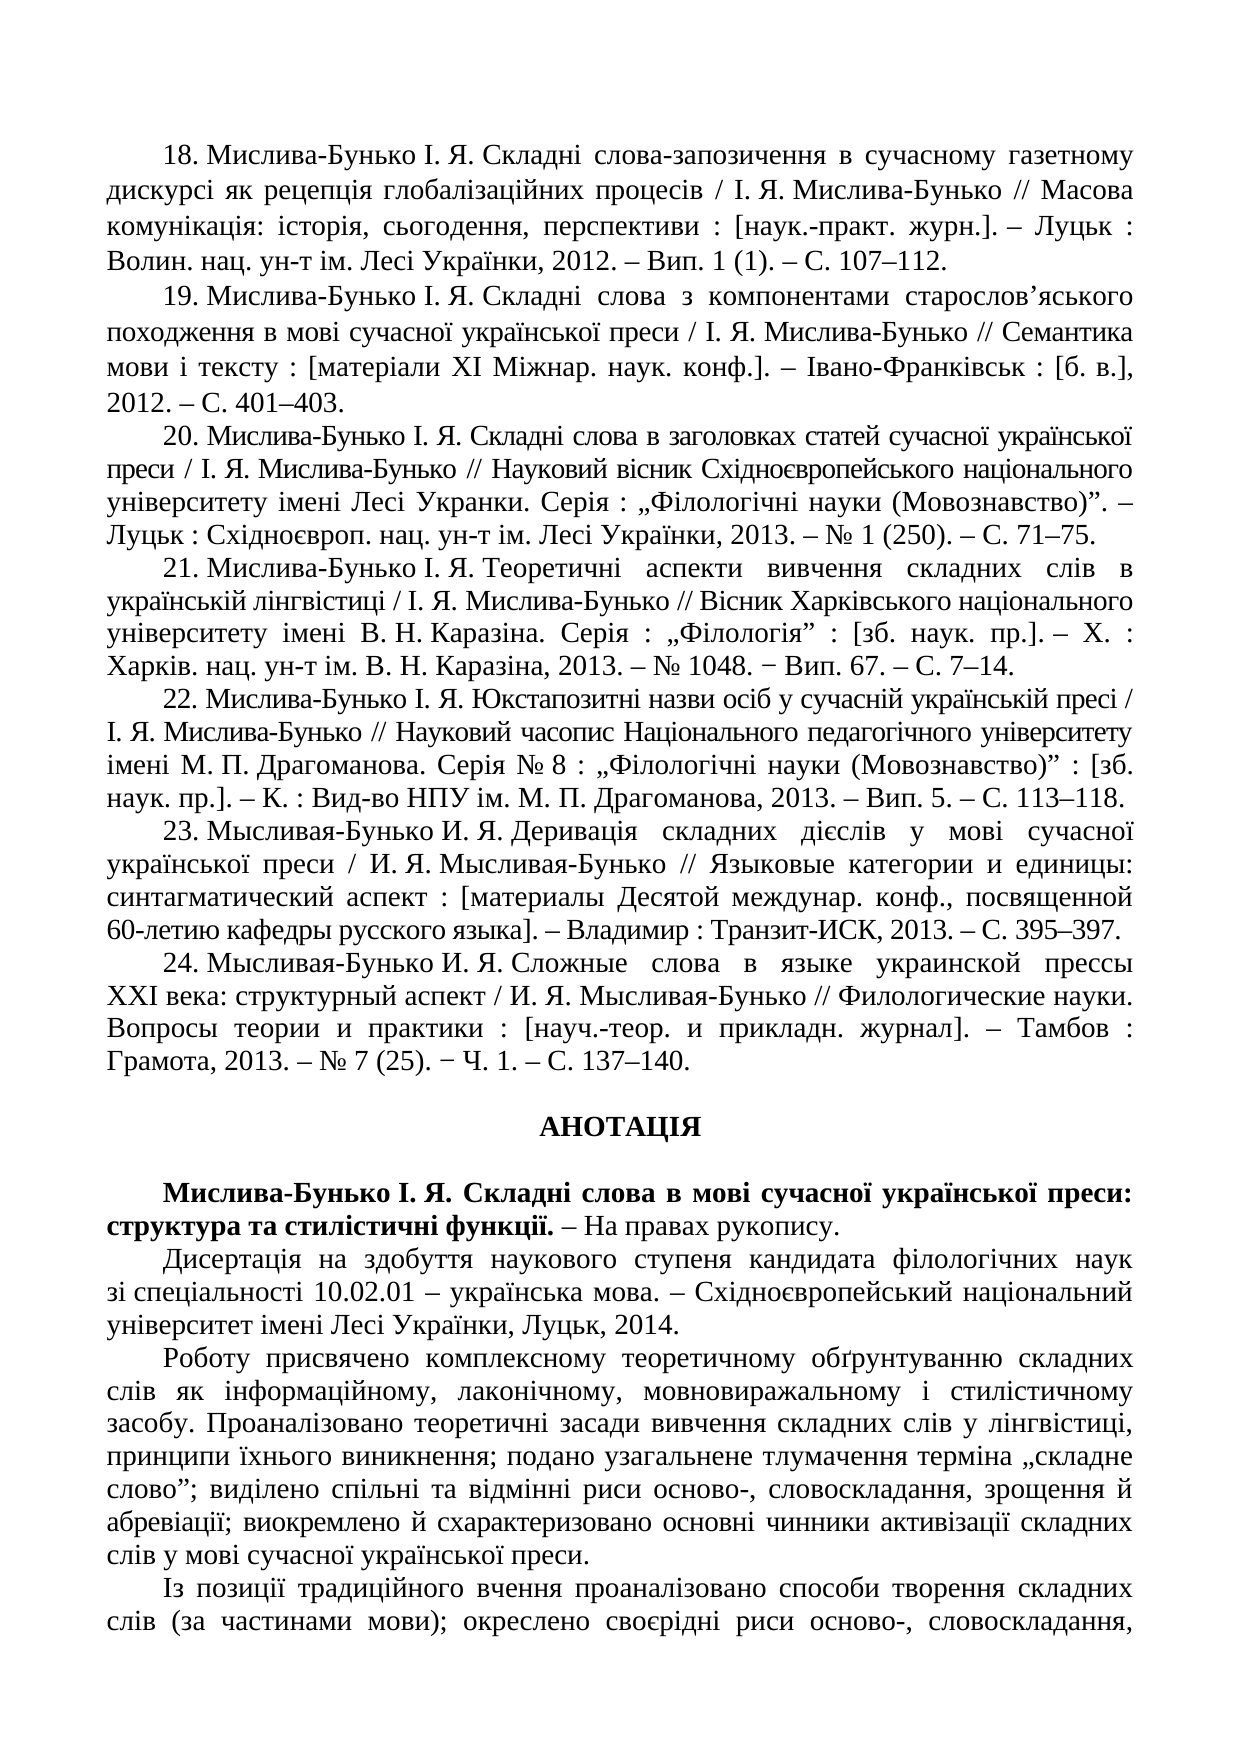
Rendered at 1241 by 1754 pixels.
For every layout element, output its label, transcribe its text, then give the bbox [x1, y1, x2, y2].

text 23. Мысливая-Бунько И. Я. Деривація cкладних дієслів у мові сучасної української преси / И. Я. Мысливая-Бунько // Языковые категории и единицы: синтагматический аспект : [материалы Десятой междунар. конф., посвященной 60-летию кафедры русского языка]. – Владимир : Транзит-ИСК, 2013. – С. 395–397. [106, 814, 1134, 946]
text Дисертація на здобуття наукового ступеня кандидата філологічних наук зі спеціальності 10.02.01 – українська мова. – Східноєвропейський національний університет імені Лесі Українки, Луцьк, 2014. [106, 1242, 1134, 1341]
text 20. Мислива-Бунько І. Я. Складні слова в заголовках статей сучасної української преси / І. Я. Мислива-Бунько // Науковий вісник Східноєвропейського національного університету імені Лесі Укранки. Серія : „Філологічні науки (Мовознавство)”. – Луцьк : Східноєвроп. нац. ун-т ім. Лесі Українки, 2013. – № 1 (250). – С. 71–75. [106, 419, 1134, 551]
text АНОТАЦІЯ [106, 1110, 1134, 1143]
text Мислива-Бунько І. Я. Складні слова в мові сучасної української преси: структура та стилістичні функції. – На правах рукопису. [106, 1176, 1134, 1242]
text 22. Мислива-Бунько І. Я. Юкстапозитні назви осіб у сучасній українській пресі / І. Я. Мислива-Бунько // Науковий часопис Національного педагогічного університету імені М. П. Драгоманова. Серія № 8 : „Філологічні науки (Мовознавство)” : [зб. наук. пр.]. – К. : Вид-во НПУ ім. М. П. Драгоманова, 2013. – Вип. 5. – С. 113–118. [106, 682, 1134, 814]
text 24. Мысливая-Бунько И. Я. Сложные слова в языке украинской прессы XXI века: структурный аспект / И. Я. Мысливая-Бунько // Филологические науки. Вопросы теории и практики : [науч.-теор. и прикладн. журнал]. – Тамбов : Грамота, 2013. – № 7 (25). − Ч. 1. – С. 137–140. [106, 946, 1134, 1077]
text 18. Мислива-Бунько І. Я. Складні слова-запозичення в сучасному газетному дискурсі як рецепція глобалізаційних процесів / І. Я. Мислива-Бунько // Масова комунікація: історія, сьогодення, перспективи : [наук.-практ. журн.]. – Луцьк : Волин. нац. ун-т ім. Лесі Українки, 2012. – Вип. 1 (1). – С. 107–112. [106, 136, 1134, 277]
text 21. Мислива-Бунько І. Я. Теоретичні аспекти вивчення складних слів в українській лінгвістиці / І. Я. Мислива-Бунько // Вісник Харківського національного університету імені В. Н. Каразіна. Серія : „Філологія” : [зб. наук. пр.]. – Х. : Харків. нац. ун-т ім. В. Н. Каразіна, 2013. – № 1048. − Вип. 67. – С. 7–14. [106, 551, 1134, 682]
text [106, 1571, 1134, 1637]
text 19. Мислива-Бунько І. Я. Складні слова з компонентами старослов’яського походження в мові сучасної української преси / І. Я. Мислива-Бунько // Семантика мови і тексту : [матеріали ХІ Міжнар. наук. конф.]. – Івано-Франківськ : [б. в.], 2012. – С. 401–403. [106, 277, 1134, 419]
text Роботу присвячено комплексному теоретичному обґрунтуванню складних слів як інформаційному, лаконічному, мовновиражальному і стилістичному засобу. Проаналізовано теоретичні засади вивчення складних слів у лінгвістиці, принципи їхнього виникнення; подано узагальнене тлумачення терміна „складне слово”; виділено спільні та відмінні риси осново-, словоскладання, зрощення й абревіації; виокремлено й схарактеризовано основні чинники активізації складних слів у мові сучасної української преси. [106, 1341, 1134, 1571]
